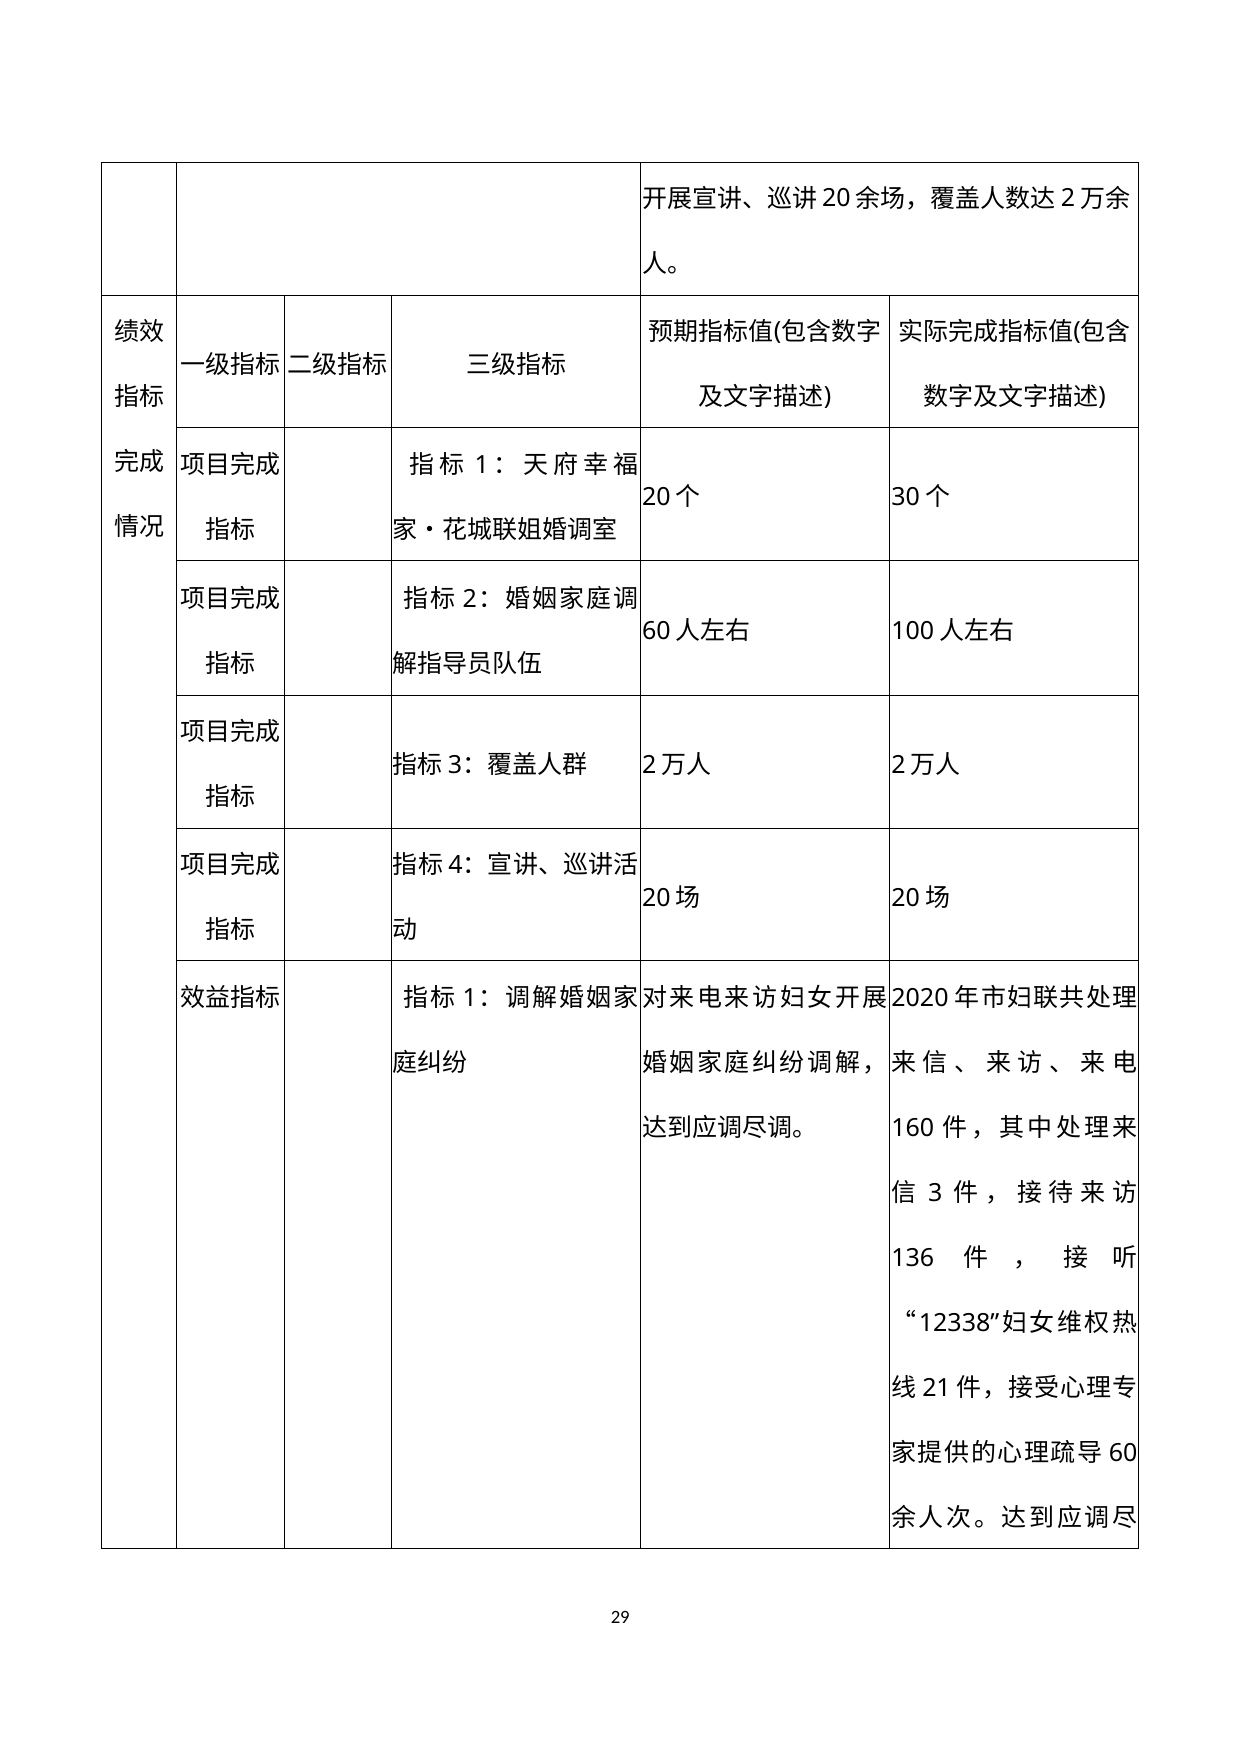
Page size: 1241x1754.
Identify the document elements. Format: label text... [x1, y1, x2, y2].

table_cell [285, 696, 391, 827]
table_cell 2万人 [890, 696, 1138, 827]
table_cell 二级指标 [285, 296, 391, 427]
table_cell 效益指标 [177, 961, 284, 1548]
table_cell 一级指标 [177, 296, 284, 427]
table_cell [285, 561, 391, 695]
table_cell [285, 829, 391, 960]
table_cell 项目完成指标 [177, 561, 284, 695]
table_cell 指标4：宣讲、巡讲活动 [392, 829, 640, 960]
table_cell 项目完成指标 [177, 696, 284, 827]
table_cell 预期指标值(包含数字及文字描述) [641, 296, 889, 427]
table_cell [285, 961, 391, 1548]
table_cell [641, 163, 1138, 294]
table_cell 20个 [641, 428, 889, 560]
table_cell 指标2：婚姻家庭调解指导员队伍 [392, 561, 640, 695]
table_cell 绩效指标完成情况 [102, 296, 176, 1548]
table_cell [285, 428, 391, 560]
table_cell 三级指标 [392, 296, 640, 427]
table_cell 30个 [890, 428, 1138, 560]
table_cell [641, 961, 889, 1548]
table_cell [890, 961, 1138, 1548]
table_cell 60人左右 [641, 561, 889, 695]
table_cell 实际完成指标值(包含数字及文字描述) [890, 296, 1138, 427]
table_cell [177, 163, 640, 294]
table_cell 指标1：天府幸福家•花城联姐婚调室 [392, 428, 640, 560]
table_cell 20场 [641, 829, 889, 960]
table_cell 指标3：覆盖人群 [392, 696, 640, 827]
table_cell 2万人 [641, 696, 889, 827]
table_cell 100人左右 [890, 561, 1138, 695]
table_cell 项目完成指标 [177, 428, 284, 560]
table_cell 项目完成指标 [177, 829, 284, 960]
table_cell 指标1：调解婚姻家庭纠纷 [392, 961, 640, 1548]
table_cell 20场 [890, 829, 1138, 960]
